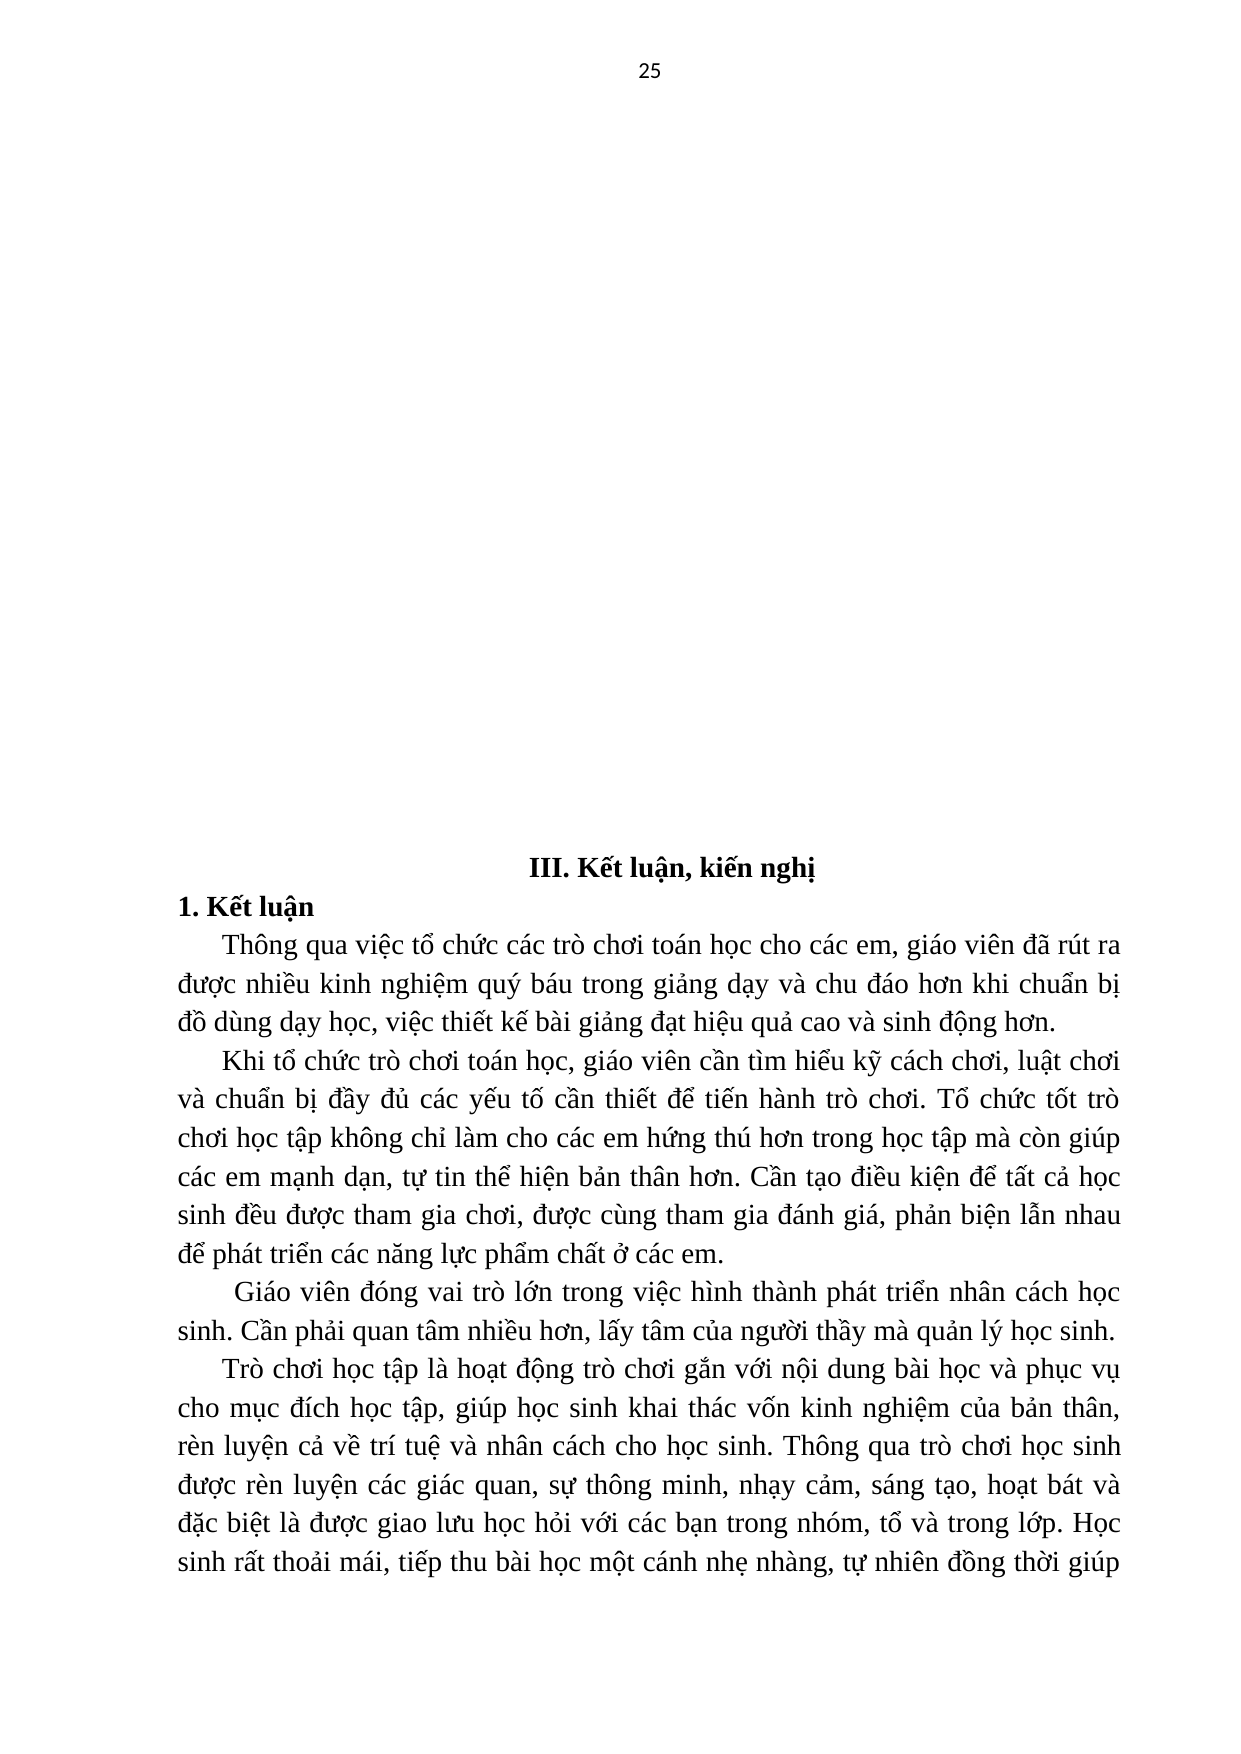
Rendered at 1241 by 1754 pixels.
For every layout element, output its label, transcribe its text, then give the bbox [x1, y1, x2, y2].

text III. Kết luận, kiến nghị [177, 850, 1122, 884]
text Thông qua việc tổ chức các trò chơi toán học cho các em, giáo viên đã rút ra được nhiều kinh nghiệm quý báu trong giảng dạy và chu đáo hơn khi chuẩn bị đồ dùng dạy học, việc thiết kế bài giảng đạt hiệu quả cao và sinh động hơn. [177, 927, 1122, 1038]
text Giáo viên đóng vai trò lớn trong việc hình thành phát triển nhân cách học sinh. Cần phải quan tâm nhiều hơn, lấy tâm của người thầy mà quản lý học sinh. [177, 1274, 1122, 1346]
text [177, 1351, 1122, 1578]
text Khi tổ chức trò chơi toán học, giáo viên cần tìm hiểu kỹ cách chơi, luật chơi và chuẩn bị đầy đủ các yếu tố cần thiết để tiến hành trò chơi. Tổ chức tốt trò chơi học tập không chỉ làm cho các em hứng thú hơn trong học tập mà còn giúp các em mạnh dạn, tự tin thể hiện bản thân hơn. Cần tạo điều kiện để tất cả học sinh đều được tham gia chơi, được cùng tham gia đánh giá, phản biện lẫn nhau để phát triển các năng lực phẩm chất ở các em. [177, 1043, 1122, 1269]
text 1. Kết luận [177, 889, 1122, 922]
